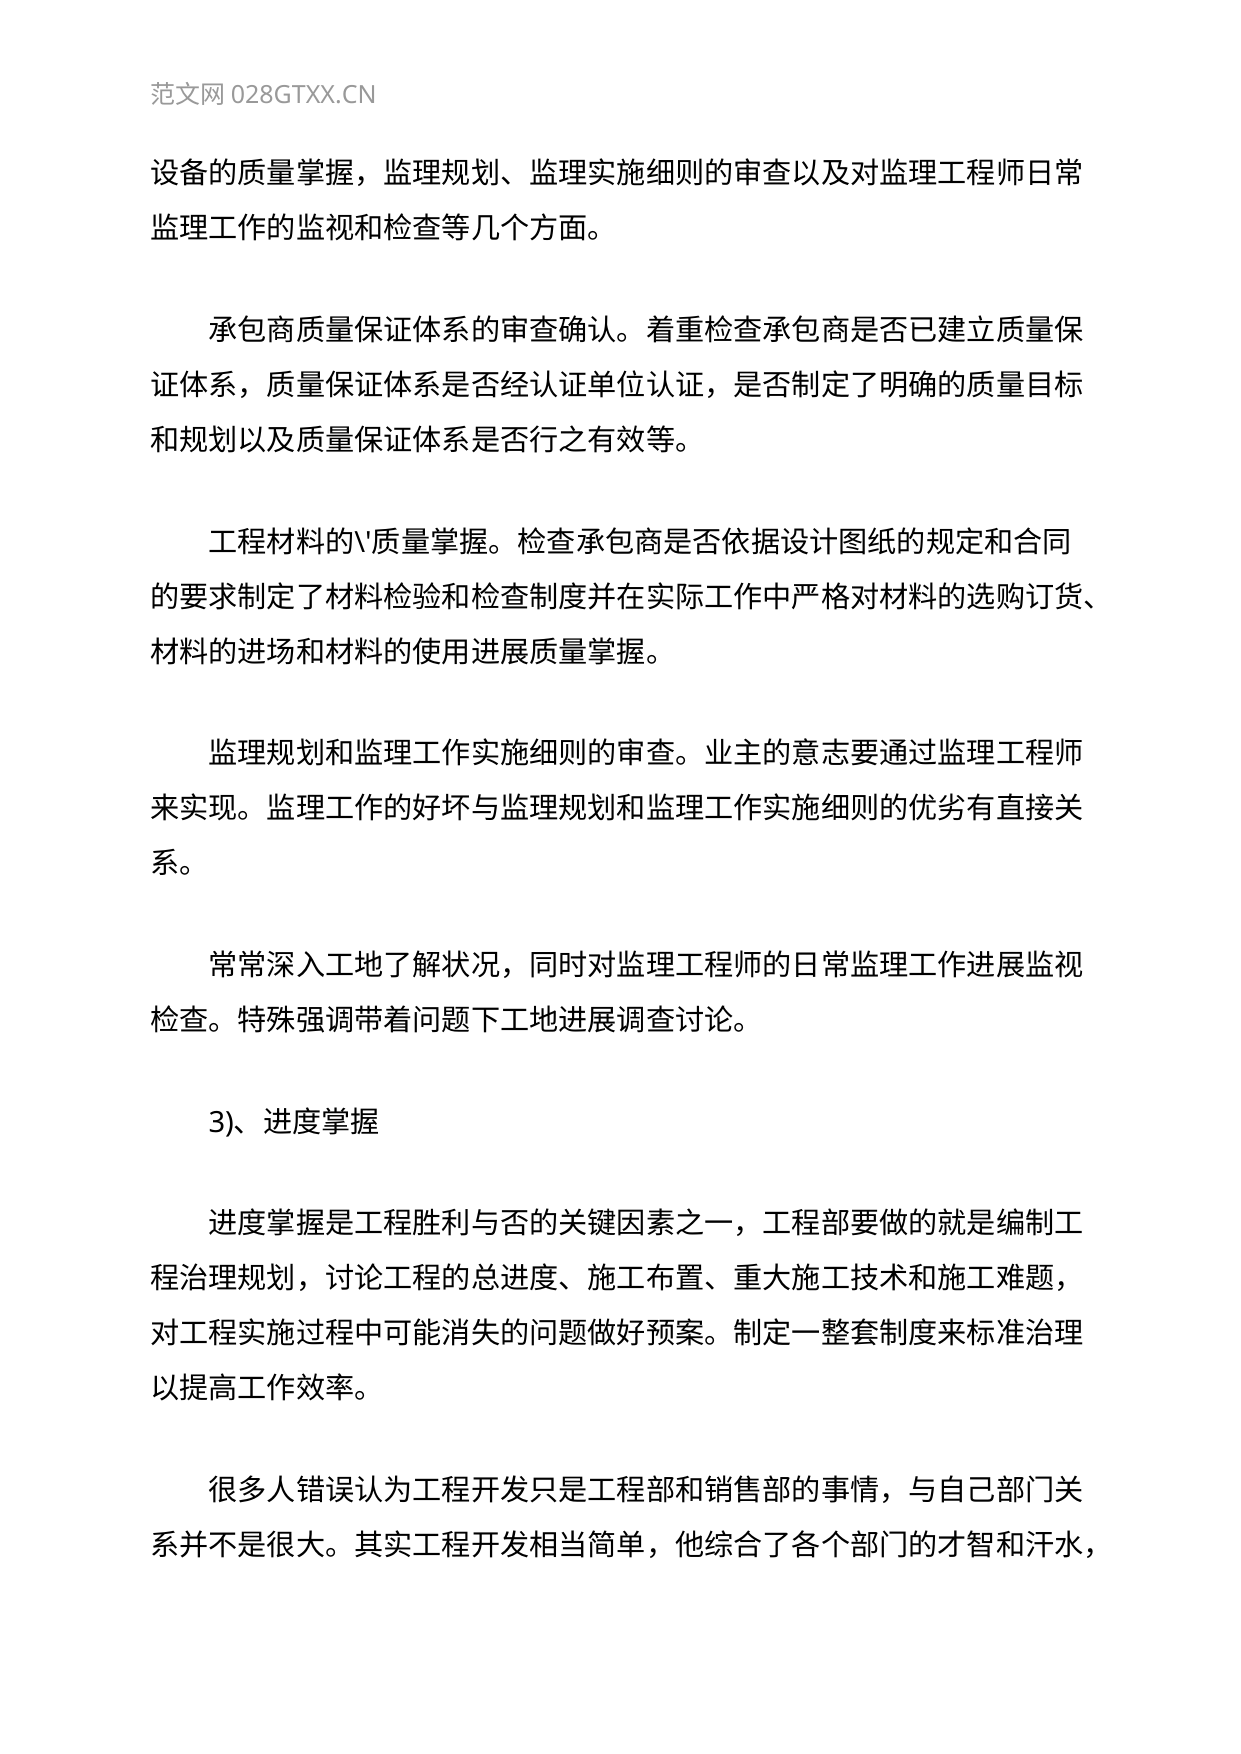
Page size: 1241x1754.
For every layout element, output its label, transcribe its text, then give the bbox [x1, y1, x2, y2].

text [150, 1467, 1090, 1564]
text 工程材料的\'质量掌握。检查承包商是否依据设计图纸的规定和合同的要求制定了材料检验和检查制度并在实际工作中严格对材料的选购订货、材料的进场和材料的使用进展质量掌握。 [150, 518, 1090, 670]
text 承包商质量保证体系的审查确认。着重检查承包商是否已建立质量保证体系，质量保证体系是否经认证单位认证，是否制定了明确的质量目标和规划以及质量保证体系是否行之有效等。 [150, 307, 1090, 459]
text 监理规划和监理工作实施细则的审查。业主的意志要通过监理工程师来实现。监理工作的好坏与监理规划和监理工作实施细则的优劣有直接关系。 [150, 730, 1090, 882]
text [150, 150, 1090, 247]
text 常常深入工地了解状况，同时对监理工程师的日常监理工作进展监视检查。特殊强调带着问题下工地进展调查讨论。 [150, 941, 1090, 1039]
text 进度掌握是工程胜利与否的关键因素之一，工程部要做的就是编制工程治理规划，讨论工程的总进度、施工布置、重大施工技术和施工难题，对工程实施过程中可能消失的问题做好预案。制定一整套制度来标准治理以提高工作效率。 [150, 1200, 1090, 1407]
text 3)、进度掌握 [150, 1098, 1090, 1141]
